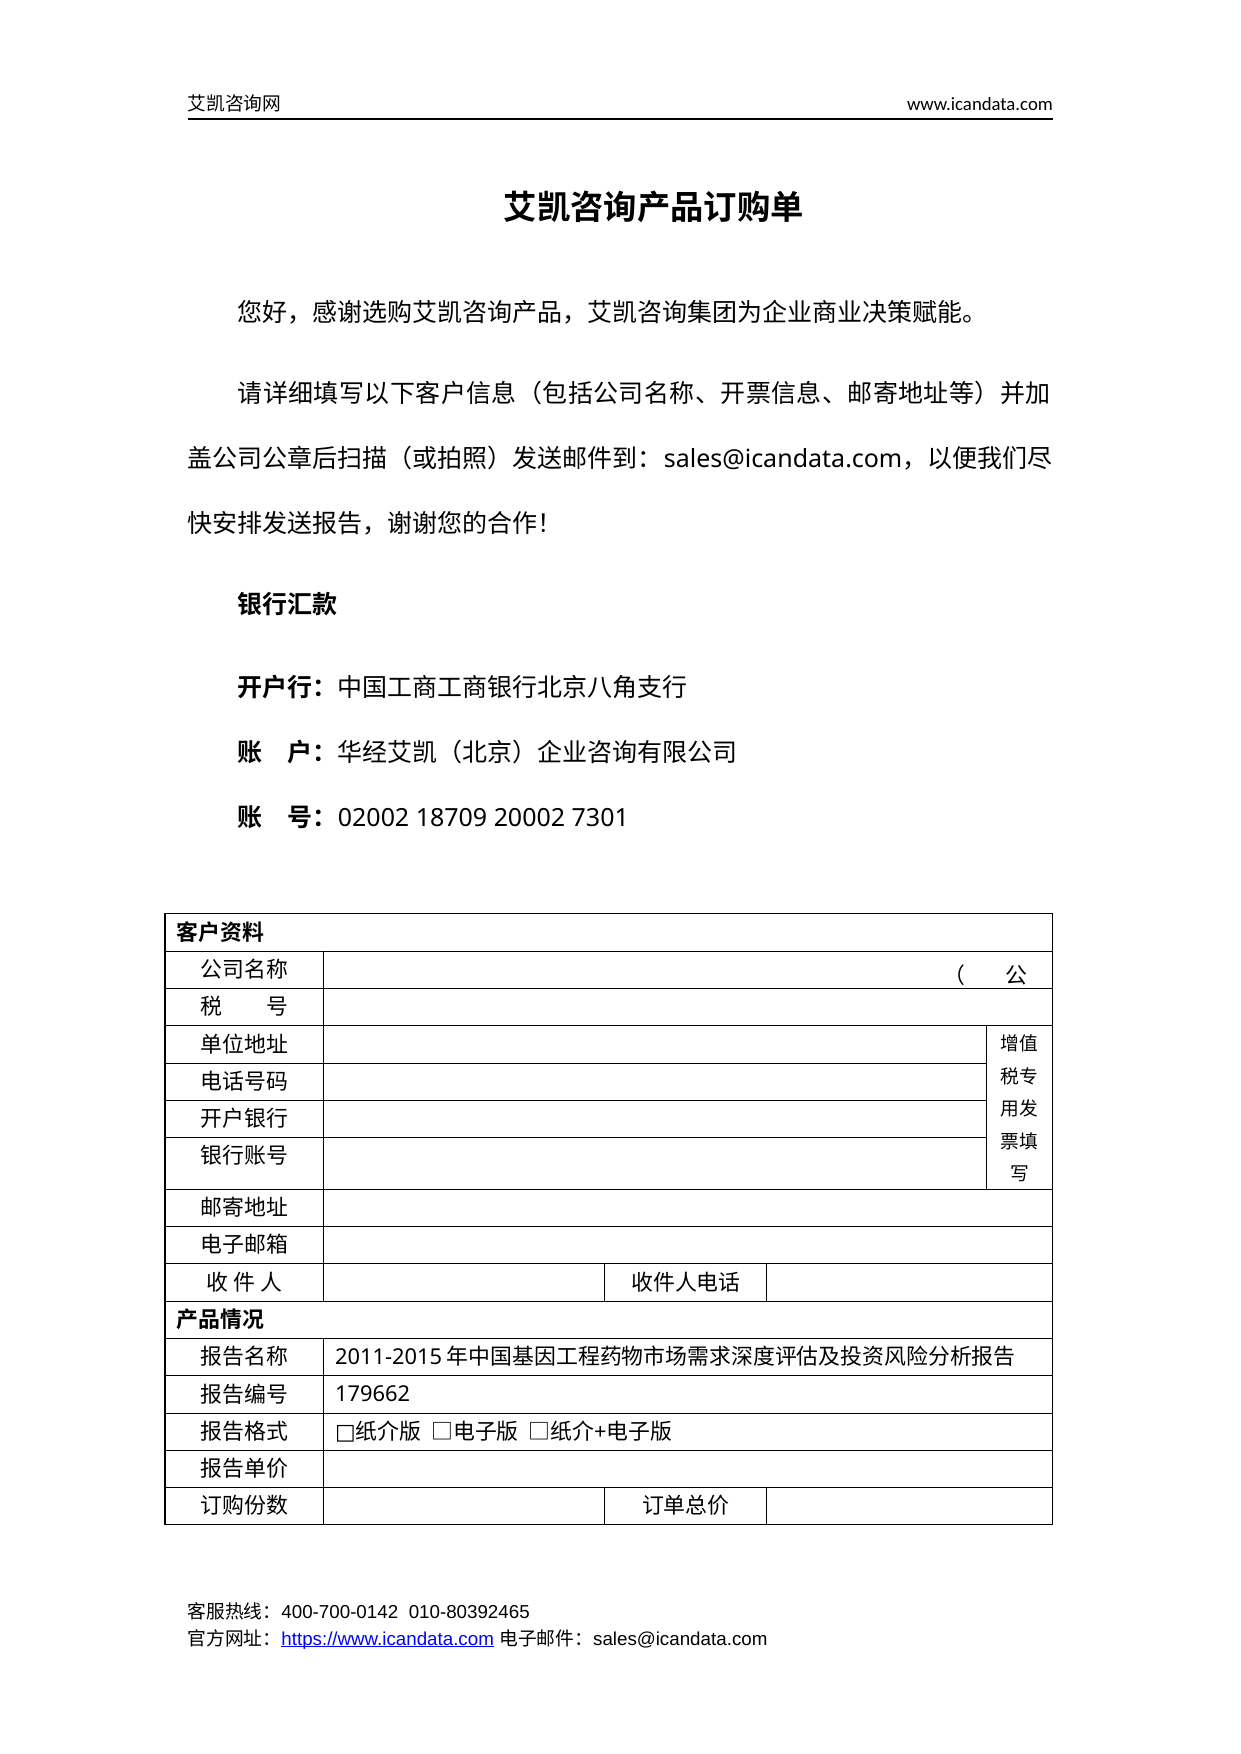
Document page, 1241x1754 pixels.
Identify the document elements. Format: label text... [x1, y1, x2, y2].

table_cell 收件人电话 [605, 1264, 766, 1301]
table_cell 电子邮箱 [166, 1227, 323, 1263]
text 艾凯咨询产品订购单 [187, 172, 1053, 237]
table_cell [324, 1488, 604, 1524]
table_cell [767, 1264, 1052, 1301]
table_cell [324, 1026, 986, 1062]
table_cell 报告名称 [166, 1339, 323, 1375]
table_cell 报告格式 [166, 1414, 323, 1450]
table_cell 单位地址 [166, 1026, 323, 1062]
table_cell 报告编号 [166, 1376, 323, 1412]
text 账 号：02002 18709 20002 7301 [187, 783, 1053, 848]
table_cell [324, 1264, 604, 1301]
text 账 户：华经艾凯（北京）企业咨询有限公司 [187, 718, 1053, 783]
text 您好，感谢选购艾凯咨询产品，艾凯咨询集团为企业商业决策赋能。 [187, 278, 1053, 343]
table_cell 报告单价 [166, 1451, 323, 1487]
table_cell [324, 1190, 1052, 1226]
table_cell 收 件 人 [166, 1264, 323, 1301]
text 银行汇款 [187, 570, 1053, 635]
table_header 客户资料 [166, 914, 1052, 951]
text 请详细填写以下客户信息（包括公司名称、开票信息、邮寄地址等）并加盖公司公章后扫描（或拍照）发送邮件到：sales@icandata.com，以便我们尽快安排发送报告，谢谢您的合作！ [187, 359, 1053, 554]
text 开户行：中国工商工商银行北京八角支行 [187, 653, 1053, 718]
table_cell 订单总价 [605, 1488, 766, 1524]
table_cell [324, 1064, 986, 1100]
table_cell 产品情况 [166, 1302, 1052, 1338]
table_cell [767, 1488, 1052, 1524]
table_cell [324, 1227, 1052, 1263]
table_cell 银行账号 [166, 1138, 323, 1189]
table_cell 2011-2015年中国基因工程药物市场需求深度评估及投资风险分析报告 [324, 1339, 1052, 1375]
table_cell □纸介版 □电子版 □纸介+电子版 [324, 1414, 1052, 1450]
table_cell 税 号 [166, 989, 323, 1025]
table_cell 订购份数 [166, 1488, 323, 1524]
table_cell [324, 989, 1052, 1025]
table_cell 电话号码 [166, 1064, 323, 1100]
table_cell 公司名称 [166, 952, 323, 988]
table_cell 邮寄地址 [166, 1190, 323, 1226]
table_cell 开户银行 [166, 1101, 323, 1137]
table_cell 增值税专用发票填写 [987, 1026, 1052, 1189]
table_cell [324, 1101, 986, 1137]
table_cell [324, 1451, 1052, 1487]
table_cell 179662 [324, 1376, 1052, 1412]
table_cell [324, 952, 1052, 988]
table_cell [324, 1138, 986, 1189]
